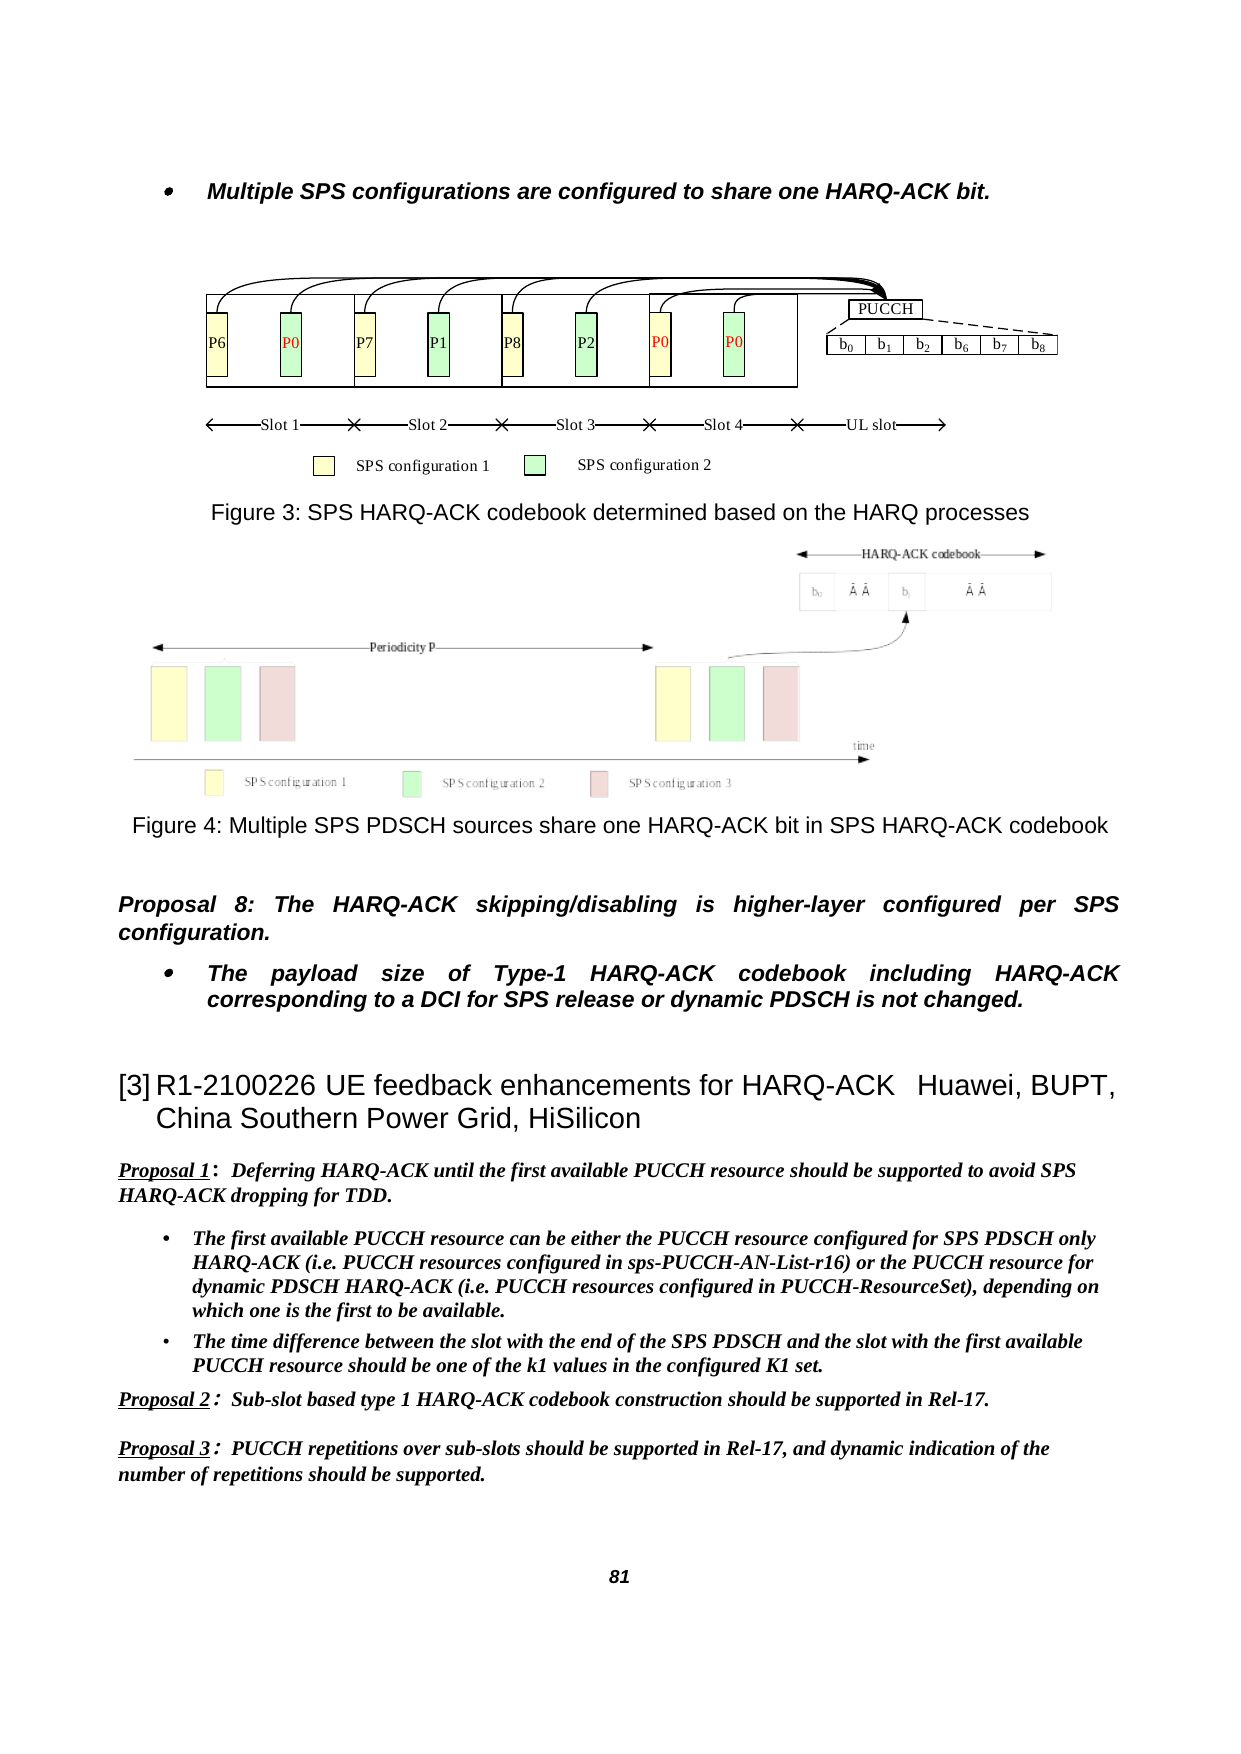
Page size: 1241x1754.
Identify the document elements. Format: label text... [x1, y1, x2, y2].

text Proposal 1：Deferring HARQ-ACK until the first available PUCCH resource should be supported to avoid SPS HARQ-ACK dropping for TDD. [118, 1153, 1122, 1207]
subtitle R1-2100226 UE feedback enhancements for HARQ-ACK Huawei, BUPT, China Southern Power Grid, HiSilicon [118, 1067, 1122, 1134]
text Figure 3: SPS HARQ-ACK codebook determined based on the HARQ processes [118, 499, 1122, 526]
text Figure 4: Multiple SPS PDSCH sources share one HARQ-ACK bit in SPS HARQ-ACK codebook [118, 812, 1122, 838]
list The time difference between the slot with the end of the SPS PDSCH and the slot with the first available PUCCH resource should be one of the k1 values in the configured K1 set. [162, 1328, 1122, 1377]
text Proposal 3：PUCCH repetitions over sub-slots should be supported in Rel-17, and dynamic indication of the number of repetitions should be supported. [118, 1432, 1122, 1486]
list The payload size of Type-1 HARQ-ACK codebook including HARQ-ACK corresponding to a DCI for SPS release or dynamic PDSCH is not changed. [162, 959, 1122, 1012]
list Multiple SPS configurations are configured to share one HARQ-ACK bit. [162, 178, 1122, 204]
text Proposal 2：Sub-slot based type 1 HARQ-ACK codebook construction should be supported in Rel-17. [118, 1383, 1122, 1413]
text Proposal 8: The HARQ-ACK skipping/disabling is higher-layer configured per SPS configuration. [118, 891, 1122, 945]
list The first available PUCCH resource can be either the PUCCH resource configured for SPS PDSCH only HARQ-ACK (i.e. PUCCH resources configured in sps-PUCCH-AN-List-r16) or the PUCCH resource for dynamic PDSCH HARQ-ACK (i.e. PUCCH resources configured in PUCCH-ResourceSet), depending on which one is the first to be available. [162, 1226, 1122, 1322]
